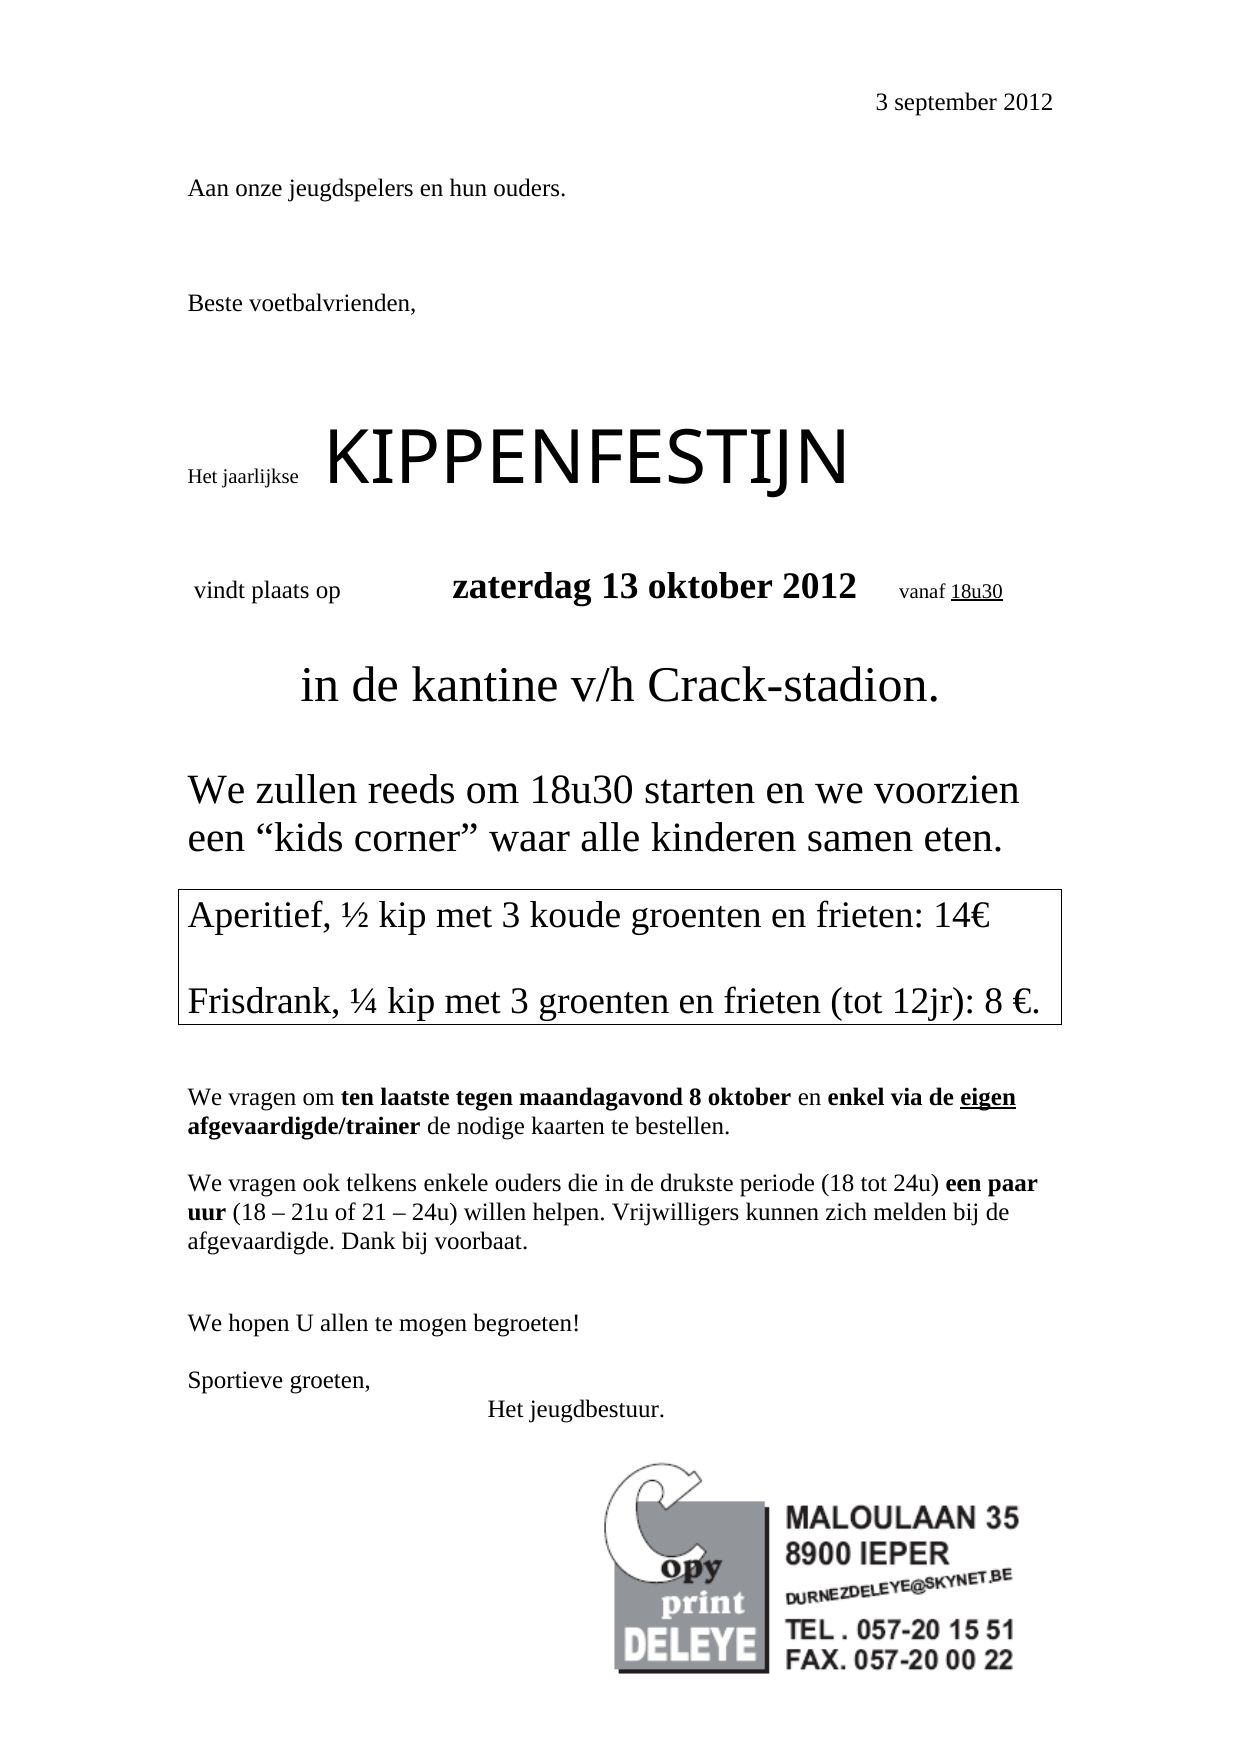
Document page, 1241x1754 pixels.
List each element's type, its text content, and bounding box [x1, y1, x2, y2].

text 3 september 2012 [187, 87, 1053, 116]
subtitle We zullen reeds om 18u30 starten en we voorzien een “kids corner” waar alle kinderen samen eten. [187, 764, 1053, 860]
text Frisdrank, ¼ kip met 3 groenten en frieten (tot 12jr): 8 €. [179, 975, 1061, 1024]
picture [586, 1447, 1032, 1691]
text Het jeugdbestuur. [412, 1394, 1053, 1423]
text We vragen om ten laatste tegen maandagavond 8 oktober en enkel via de eigen afgevaardigde/trainer de nodige kaarten te bestellen. [187, 1082, 1053, 1140]
text in de kantine v/h Crack-stadion. [187, 654, 1053, 712]
text vindt plaats op zaterdag 13 oktober 2012 vanaf 18u30 [187, 563, 1053, 606]
text Beste voetbalvrienden, [187, 288, 1053, 317]
text We vragen ook telkens enkele ouders die in de drukste periode (18 tot 24u) een paar uur (18 – 21u of 21 – 24u) willen helpen. Vrijwilligers kunnen zich melden bij de afgevaardigde. Dank bij voorbaat. [187, 1168, 1053, 1255]
text We hopen U allen te mogen begroeten! [187, 1308, 1053, 1336]
subtitle Aan onze jeugdspelers en hun ouders. [187, 173, 1053, 202]
text Aperitief, ½ kip met 3 koude groenten en frieten: 14€ [179, 890, 1061, 935]
text Het jaarlijkse KIPPENFESTIJN [187, 403, 1053, 506]
text Sportieve groeten, [187, 1365, 1053, 1394]
